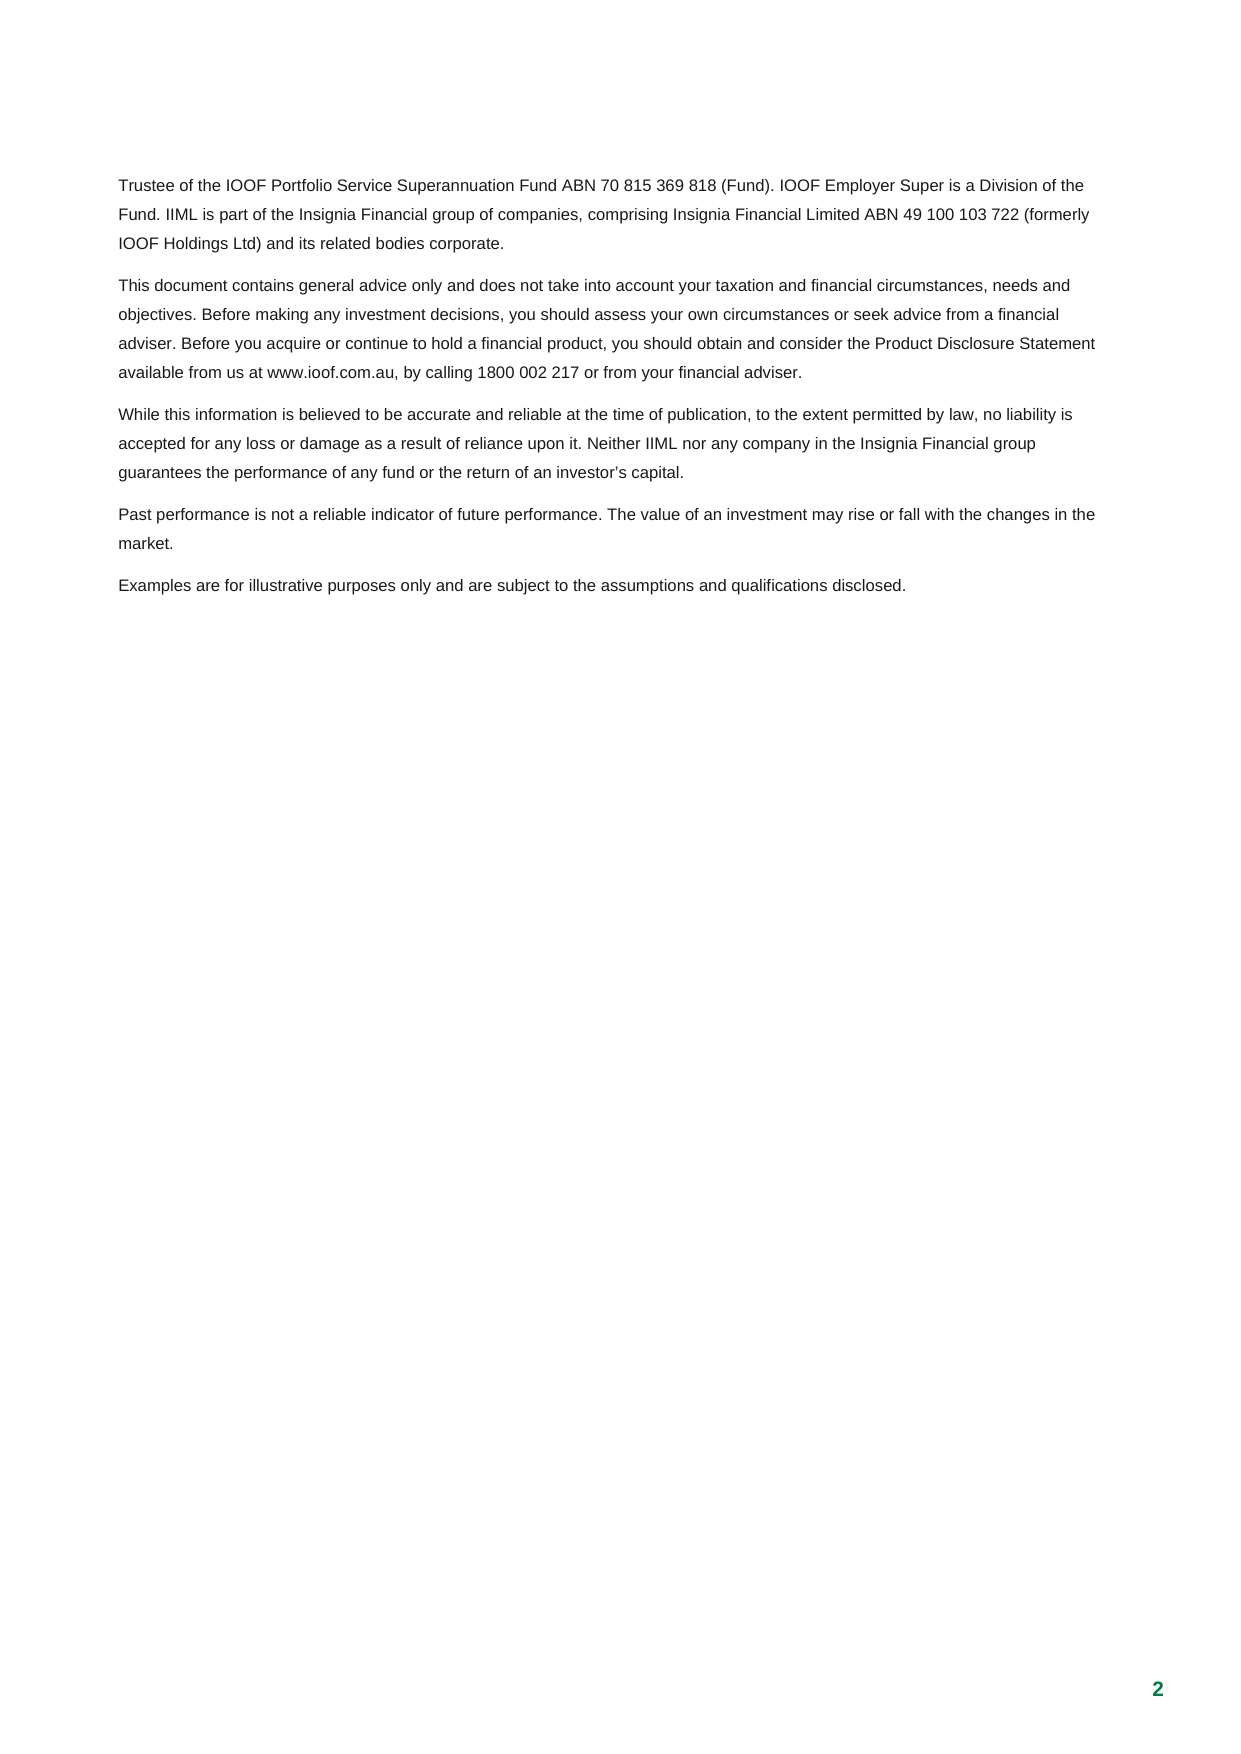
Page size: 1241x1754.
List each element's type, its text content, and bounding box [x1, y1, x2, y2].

text Examples are for illustrative purposes only and are subject to the assumptions and qualifications disclosed. [118, 565, 1122, 594]
text Past performance is not a reliable indicator of future performance. The value of an investment may rise or fall with the changes in the market. [118, 494, 1122, 553]
text While this information is believed to be accurate and reliable at the time of publication, to the extent permitted by law, no liability is accepted for any loss or damage as a result of reliance upon it. Neither IIML nor any company in the Insignia Financial group guarantees the performance of any fund or the return of an investor’s capital. [118, 394, 1122, 482]
text This document contains general advice only and does not take into account your taxation and financial circumstances, needs and objectives. Before making any investment decisions, you should assess your own circumstances or seek advice from a financial adviser. Before you acquire or continue to hold a financial product, you should obtain and consider the Product Disclosure Statement available from us at www.ioof.com.au, by calling 1800 002 217 or from your financial adviser. [118, 265, 1122, 382]
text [118, 165, 1122, 253]
